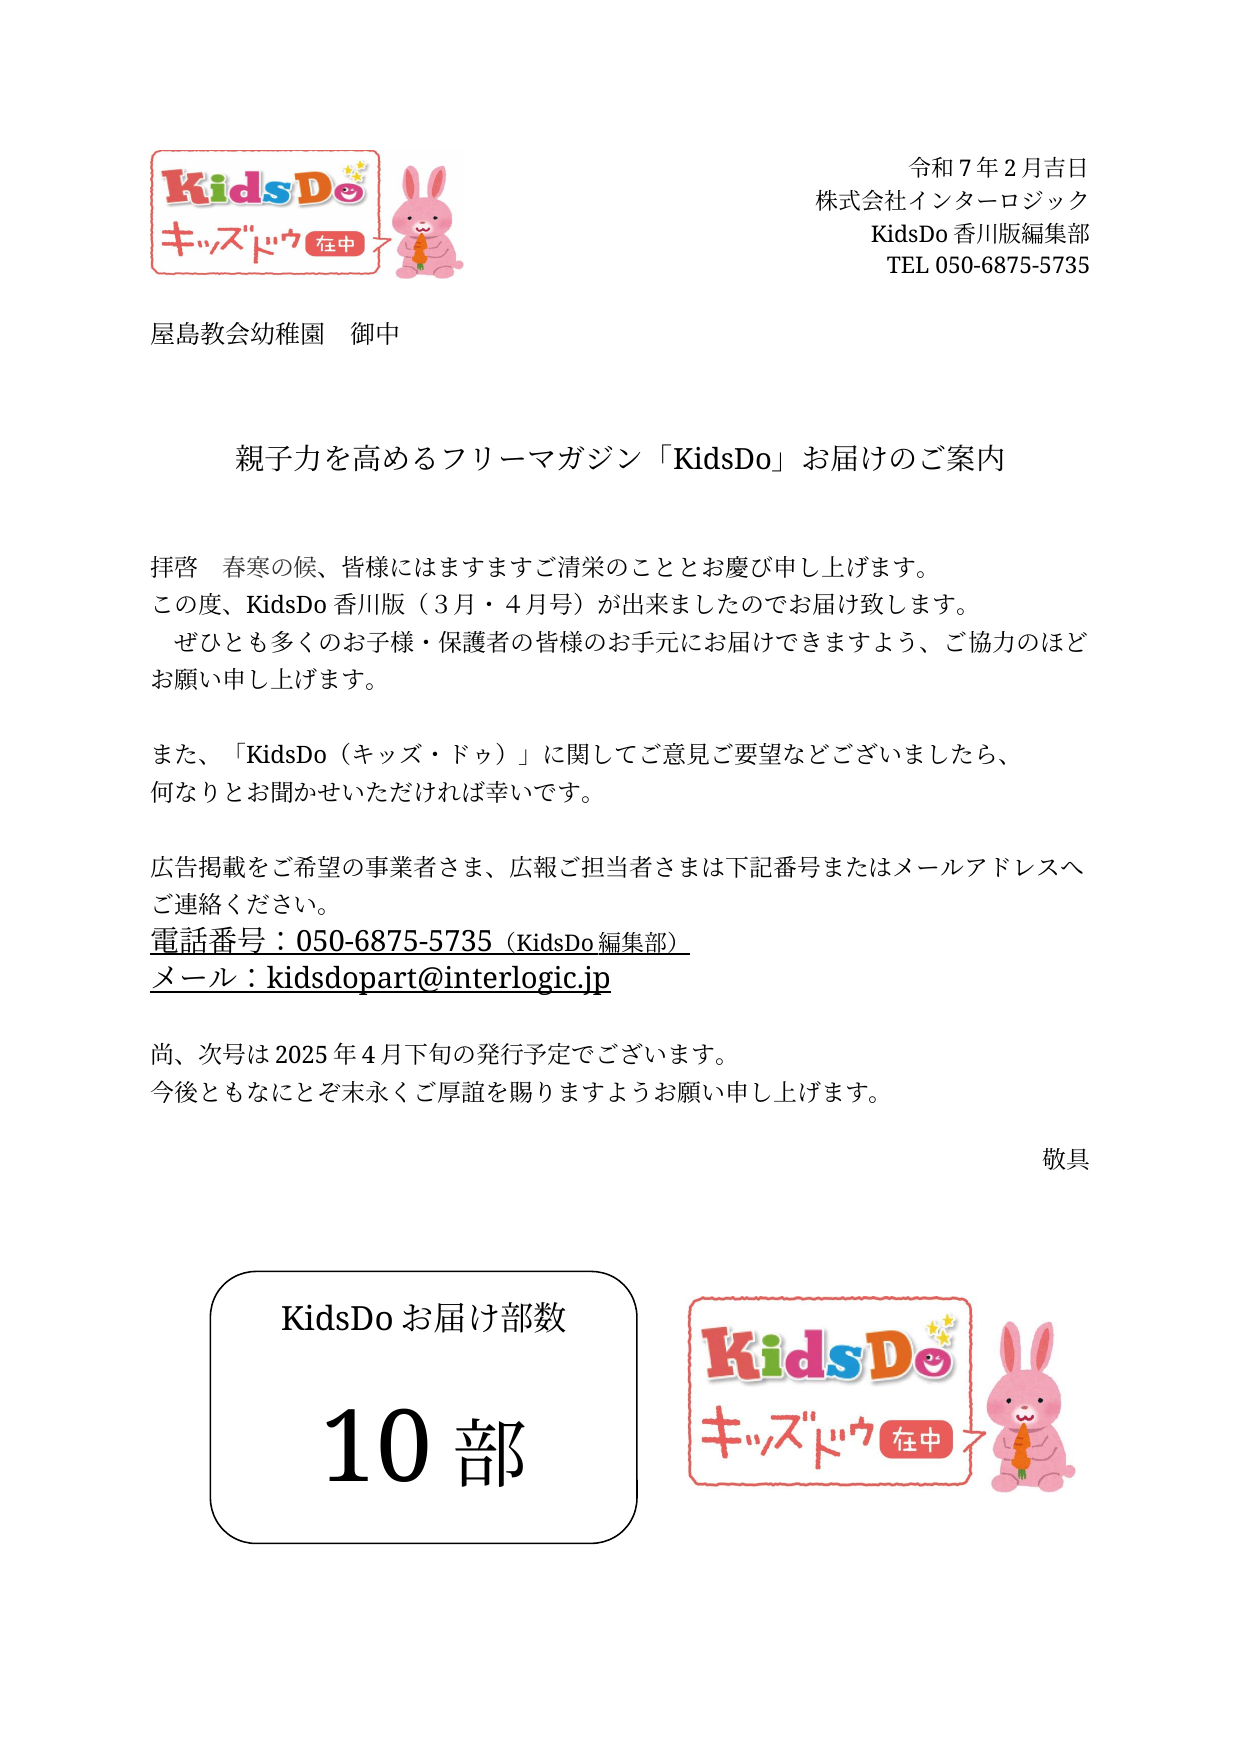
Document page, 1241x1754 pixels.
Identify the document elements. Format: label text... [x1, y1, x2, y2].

text 広告掲載をご希望の事業者さま、広報ご担当者さまは下記番号またはメールアドレスへご連絡ください。 [150, 846, 1090, 921]
text メール：kidsdopart@interlogic.jp [150, 958, 1090, 996]
text ぜひとも多くのお子様・保護者の皆様のお手元にお届けできますよう、ご協力のほどお願い申し上げます。 [150, 621, 1090, 696]
text 令和7年2月吉日 [464, 150, 1090, 183]
picture [150, 150, 464, 279]
text 敬具 [150, 1142, 1090, 1175]
text また、「KidsDo（キッズ・ドゥ）」に関してご意見ご要望などございましたら、 [150, 733, 1090, 771]
text 株式会社インターロジック [464, 183, 1090, 216]
text 尚、次号は2025年4月下旬の発行予定でございます。 [150, 1033, 1090, 1071]
text 拝啓 春寒の候、皆様にはますますご清栄のこととお慶び申し上げます。 [150, 546, 1090, 583]
text TEL 050-6875-5735 [150, 249, 1090, 280]
text KidsDo香川版編集部 [464, 216, 1090, 249]
text 親子力を高めるフリーマガジン「KidsDo」お届けのご案内 [150, 436, 1090, 478]
text 何なりとお聞かせいただければ幸いです。 [150, 771, 1090, 808]
picture [687, 1296, 1076, 1493]
text 屋島教会幼稚園 御中 [150, 314, 1090, 350]
text この度、KidsDo 香川版（３月・４月号）が出来ましたのでお届け致します。 [150, 583, 1090, 621]
text 電話番号：050-6875-5735（KidsDo編集部） [150, 921, 1090, 958]
text 今後ともなにとぞ末永くご厚誼を賜りますようお願い申し上げます。 [150, 1071, 1090, 1108]
